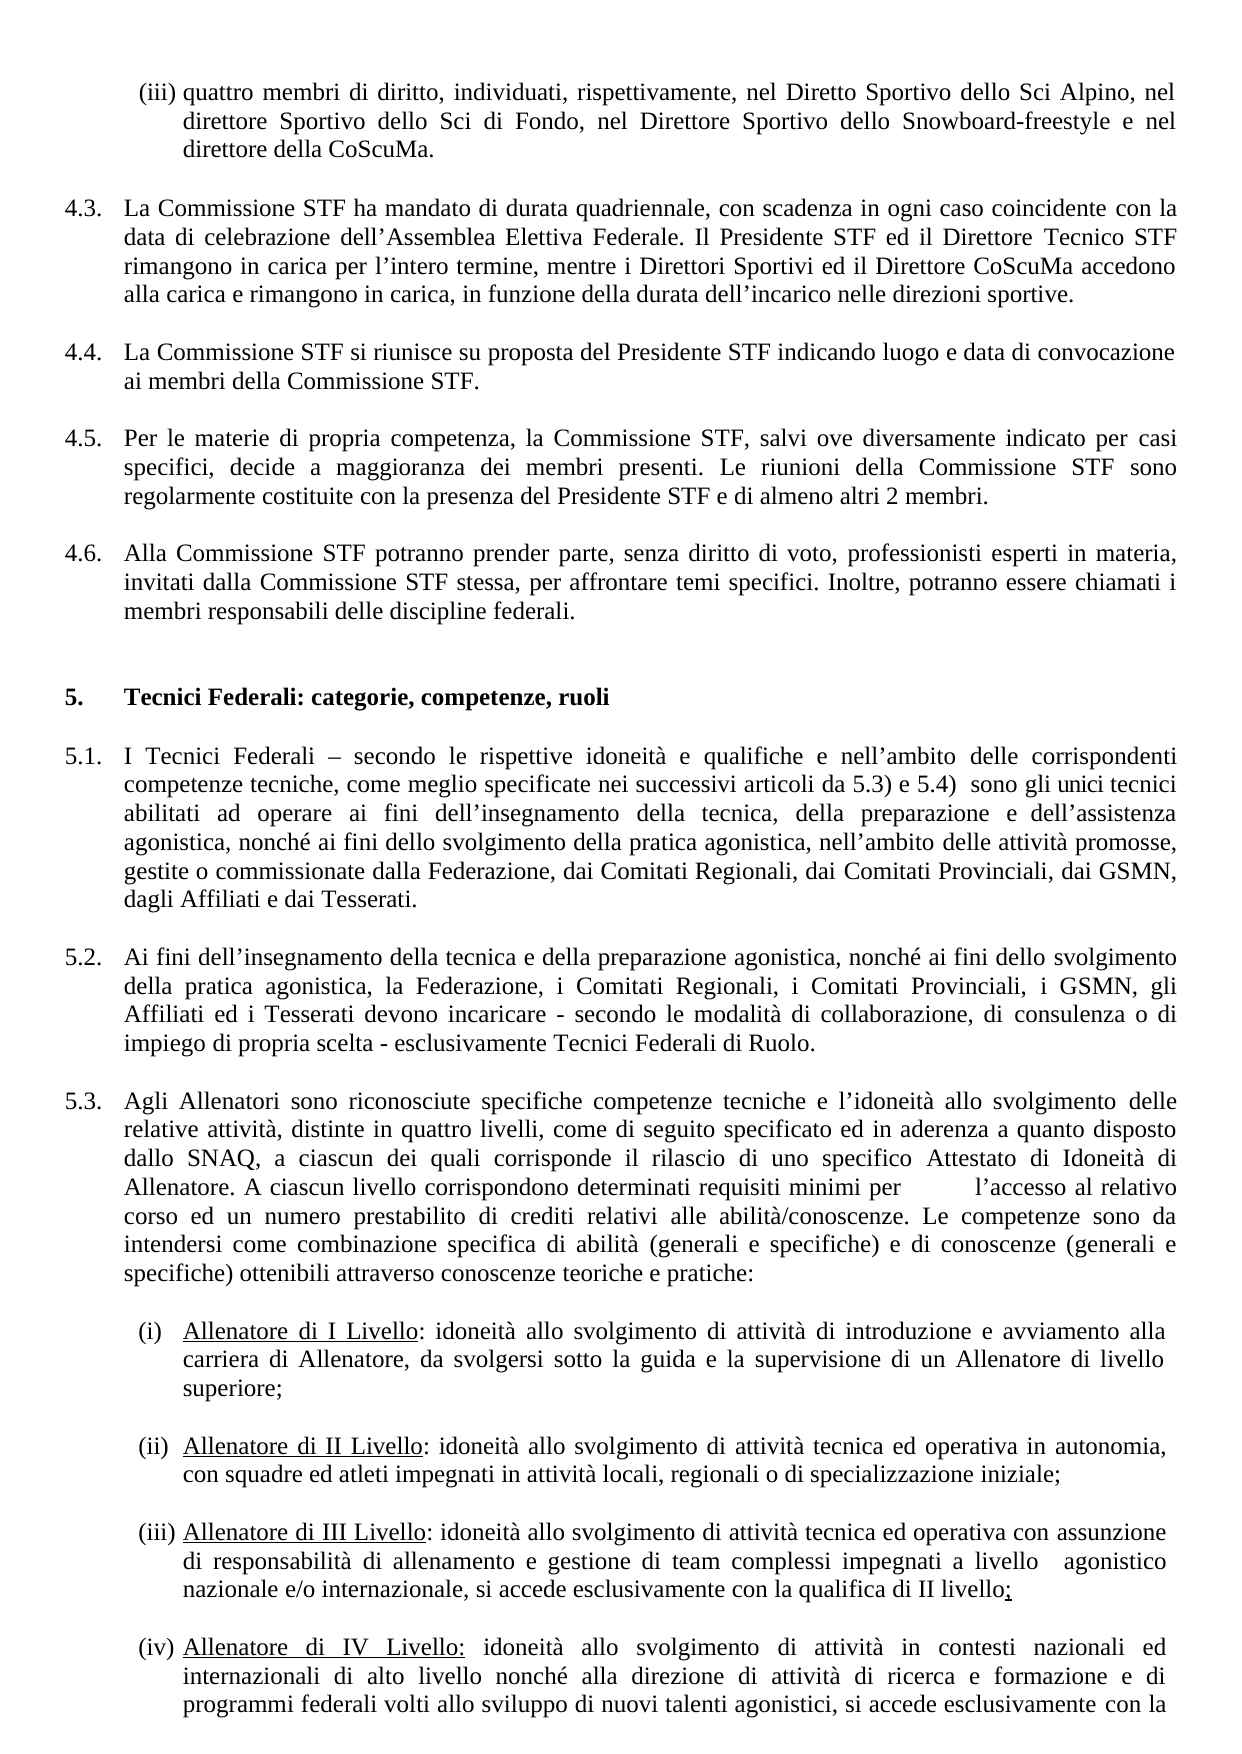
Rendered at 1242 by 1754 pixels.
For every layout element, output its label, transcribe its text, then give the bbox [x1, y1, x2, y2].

subtitle Ai fini dell’insegnamento della tecnica e della preparazione agonistica, nonché ai fini dello svolgimento della pratica agonistica, la Federazione, i Comitati Regionali, i Comitati Provinciali, i GSMN, gli Affiliati ed i Tesserati devono incaricare - secondo le modalità di collaborazione, di consulenza o di impiego di propria scelta - esclusivamente Tecnici Federali di Ruolo. [64, 942, 1177, 1057]
list Allenatore di III Livello: idoneità allo svolgimento di attività tecnica ed operativa con assunzione di responsabilità di allenamento e gestione di team complessi impegnati a livello agonistico nazionale e/o internazionale, si accede esclusivamente con la qualifica di II livello; [138, 1517, 1166, 1603]
subtitle I Tecnici Federali – secondo le rispettive idoneità e qualifiche e nell’ambito delle corrispondenti competenze tecniche, come meglio specificate nei successivi articoli da 5.3) e 5.4) sono gli unici tecnici abilitati ad operare ai fini dell’insegnamento della tecnica, della preparazione e dell’assistenza agonistica, nonché ai fini dello svolgimento della pratica agonistica, nell’ambito delle attività promosse, gestite o commissionate dalla Federazione, dai Comitati Regionali, dai Comitati Provinciali, dai GSMN, dagli Affiliati e dai Tesserati. [64, 741, 1177, 913]
list Allenatore di II Livello: idoneità allo svolgimento di attività tecnica ed operativa in autonomia, con squadre ed atleti impegnati in attività locali, regionali o di specializzazione iniziale; [138, 1431, 1166, 1488]
subtitle La Commissione STF si riunisce su proposta del Presidente STF indicando luogo e data di convocazione ai membri della Commissione STF. [64, 337, 1177, 394]
subtitle Agli Allenatori sono riconosciute specifiche competenze tecniche e l’idoneità allo svolgimento delle relative attività, distinte in quattro livelli, come di seguito specificato ed in aderenza a quanto disposto dallo SNAQ, a ciascun dei quali corrisponde il rilascio di uno specifico Attestato di Idoneità di Allenatore. A ciascun livello corrispondono determinati requisiti minimi per l’accesso al relativo corso ed un numero prestabilito di crediti relativi alle abilità/conoscenze. Le competenze sono da intendersi come combinazione specifica di abilità (generali e specifiche) e di conoscenze (generali e specifiche) ottenibili attraverso conoscenze teoriche e pratiche: [64, 1086, 1177, 1287]
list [138, 1632, 1166, 1718]
subtitle La Commissione STF ha mandato di durata quadriennale, con scadenza in ogni caso coincidente con la data di celebrazione dell’Assemblea Elettiva Federale. Il Presidente STF ed il Direttore Tecnico STF rimangono in carica per l’intero termine, mentre i Direttori Sportivi ed il Direttore CoScuMa accedono alla carica e rimangono in carica, in funzione della durata dell’incarico nelle direzioni sportive. [64, 193, 1177, 308]
subtitle Alla Commissione STF potranno prender parte, senza diritto di voto, professionisti esperti in materia, invitati dalla Commissione STF stessa, per affrontare temi specifici. Inoltre, potranno essere chiamati i membri responsabili delle discipline federali. [64, 538, 1177, 624]
subtitle Tecnici Federali: categorie, competenze, ruoli [64, 682, 1177, 711]
subtitle Per le materie di propria competenza, la Commissione STF, salvi ove diversamente indicato per casi specifici, decide a maggioranza dei membri presenti. Le riunioni della Commissione STF sono regolarmente costituite con la presenza del Presidente STF e di almeno altri 2 membri. [64, 423, 1177, 509]
list Allenatore di I Livello: idoneità allo svolgimento di attività di introduzione e avviamento alla carriera di Allenatore, da svolgersi sotto la guida e la supervisione di un Allenatore di livello superiore; [138, 1316, 1166, 1402]
list quattro membri di diritto, individuati, rispettivamente, nel Diretto Sportivo dello Sci Alpino, nel direttore Sportivo dello Sci di Fondo, nel Direttore Sportivo dello Snowboard-freestyle e nel direttore della CoScuMa. [138, 77, 1177, 163]
